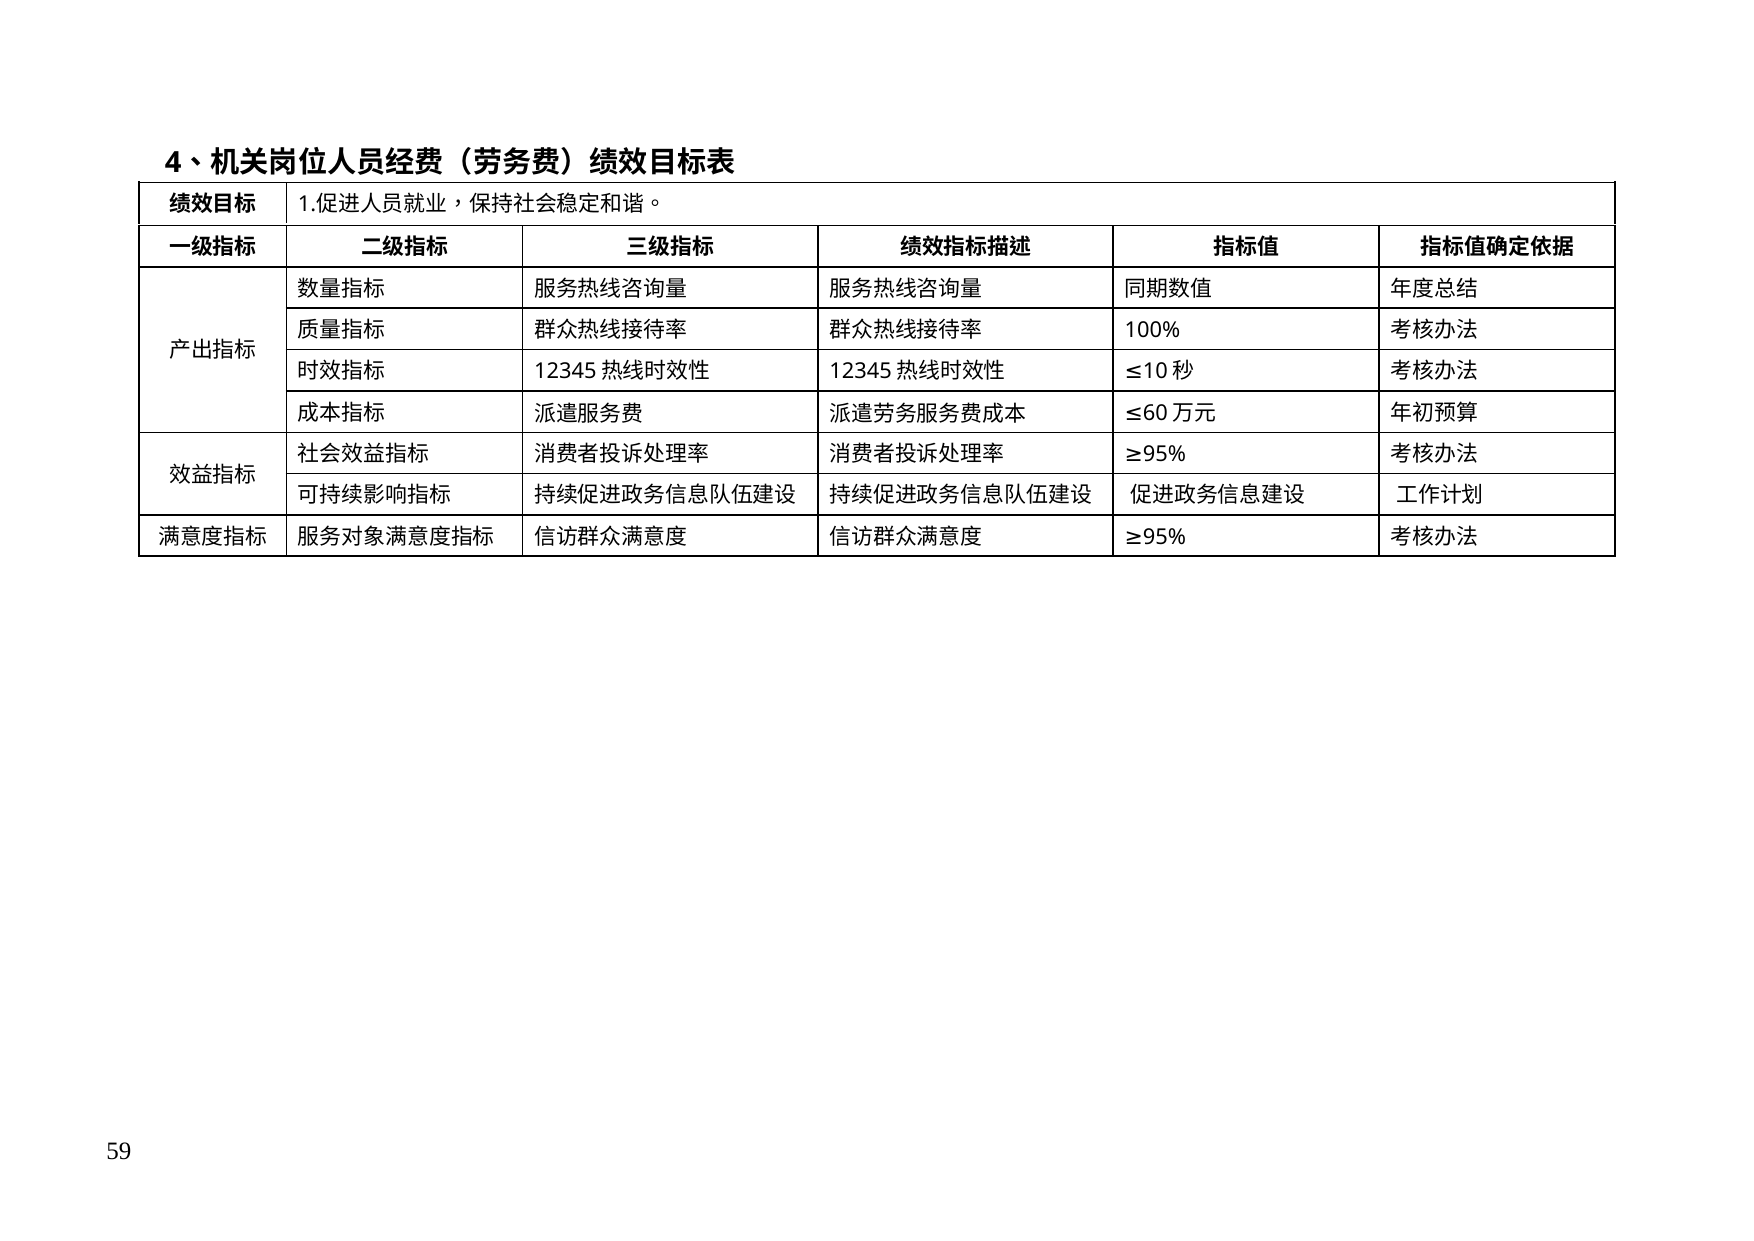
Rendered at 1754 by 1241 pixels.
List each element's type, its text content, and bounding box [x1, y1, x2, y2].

table_cell 服务对象满意度指标 [287, 516, 522, 555]
table_header 绩效目标 [140, 183, 286, 223]
table_cell 群众热线接待率 [523, 309, 817, 349]
table_cell 考核办法 [1380, 309, 1614, 349]
table_cell 消费者投诉处理率 [523, 433, 817, 473]
table_cell 工作计划 [1380, 474, 1614, 514]
table_cell 可持续影响指标 [287, 474, 522, 514]
table_cell 考核办法 [1380, 350, 1614, 390]
table_cell 派遣服务费 [523, 392, 817, 431]
table_header 三级指标 [523, 226, 817, 266]
table_cell 促进政务信息建设 [1114, 474, 1378, 514]
text 4、机关岗位人员经费（劳务费）绩效目标表 [106, 142, 1648, 181]
table_cell 持续促进政务信息队伍建设 [819, 474, 1112, 514]
table_cell 派遣劳务服务费成本 [819, 392, 1112, 431]
table_header 二级指标 [287, 226, 522, 266]
table_cell 满意度指标 [140, 516, 286, 555]
table_cell 服务热线咨询量 [523, 268, 817, 307]
table_cell 时效指标 [287, 350, 522, 390]
table_header 1.促进人员就业，保持社会稳定和谐。 [287, 183, 1614, 223]
table_header 指标值 [1114, 226, 1378, 266]
table_cell 数量指标 [287, 268, 522, 307]
table_header 绩效指标描述 [819, 226, 1112, 266]
table_cell 100% [1114, 309, 1378, 349]
table_cell 信访群众满意度 [819, 516, 1112, 555]
table_cell 同期数值 [1114, 268, 1378, 307]
table_cell ≥95% [1114, 516, 1378, 555]
table_cell 社会效益指标 [287, 433, 522, 473]
table_cell 服务热线咨询量 [819, 268, 1112, 307]
table_cell 考核办法 [1380, 433, 1614, 473]
table_cell 消费者投诉处理率 [819, 433, 1112, 473]
table_cell 质量指标 [287, 309, 522, 349]
table_cell 12345热线时效性 [523, 350, 817, 390]
table_header 指标值确定依据 [1380, 226, 1614, 266]
table_cell 信访群众满意度 [523, 516, 817, 555]
table_cell ≤10秒 [1114, 350, 1378, 390]
table_cell 考核办法 [1380, 516, 1614, 555]
table_cell 群众热线接待率 [819, 309, 1112, 349]
table_cell 产出指标 [140, 268, 286, 431]
table_cell 效益指标 [140, 433, 286, 514]
table_header 一级指标 [140, 226, 286, 266]
table_cell 成本指标 [287, 392, 522, 431]
table_cell 持续促进政务信息队伍建设 [523, 474, 817, 514]
table_cell ≤60万元 [1114, 392, 1378, 431]
table_cell 12345热线时效性 [819, 350, 1112, 390]
table_cell ≥95% [1114, 433, 1378, 473]
table_cell 年度总结 [1380, 268, 1614, 307]
table_cell 年初预算 [1380, 392, 1614, 431]
